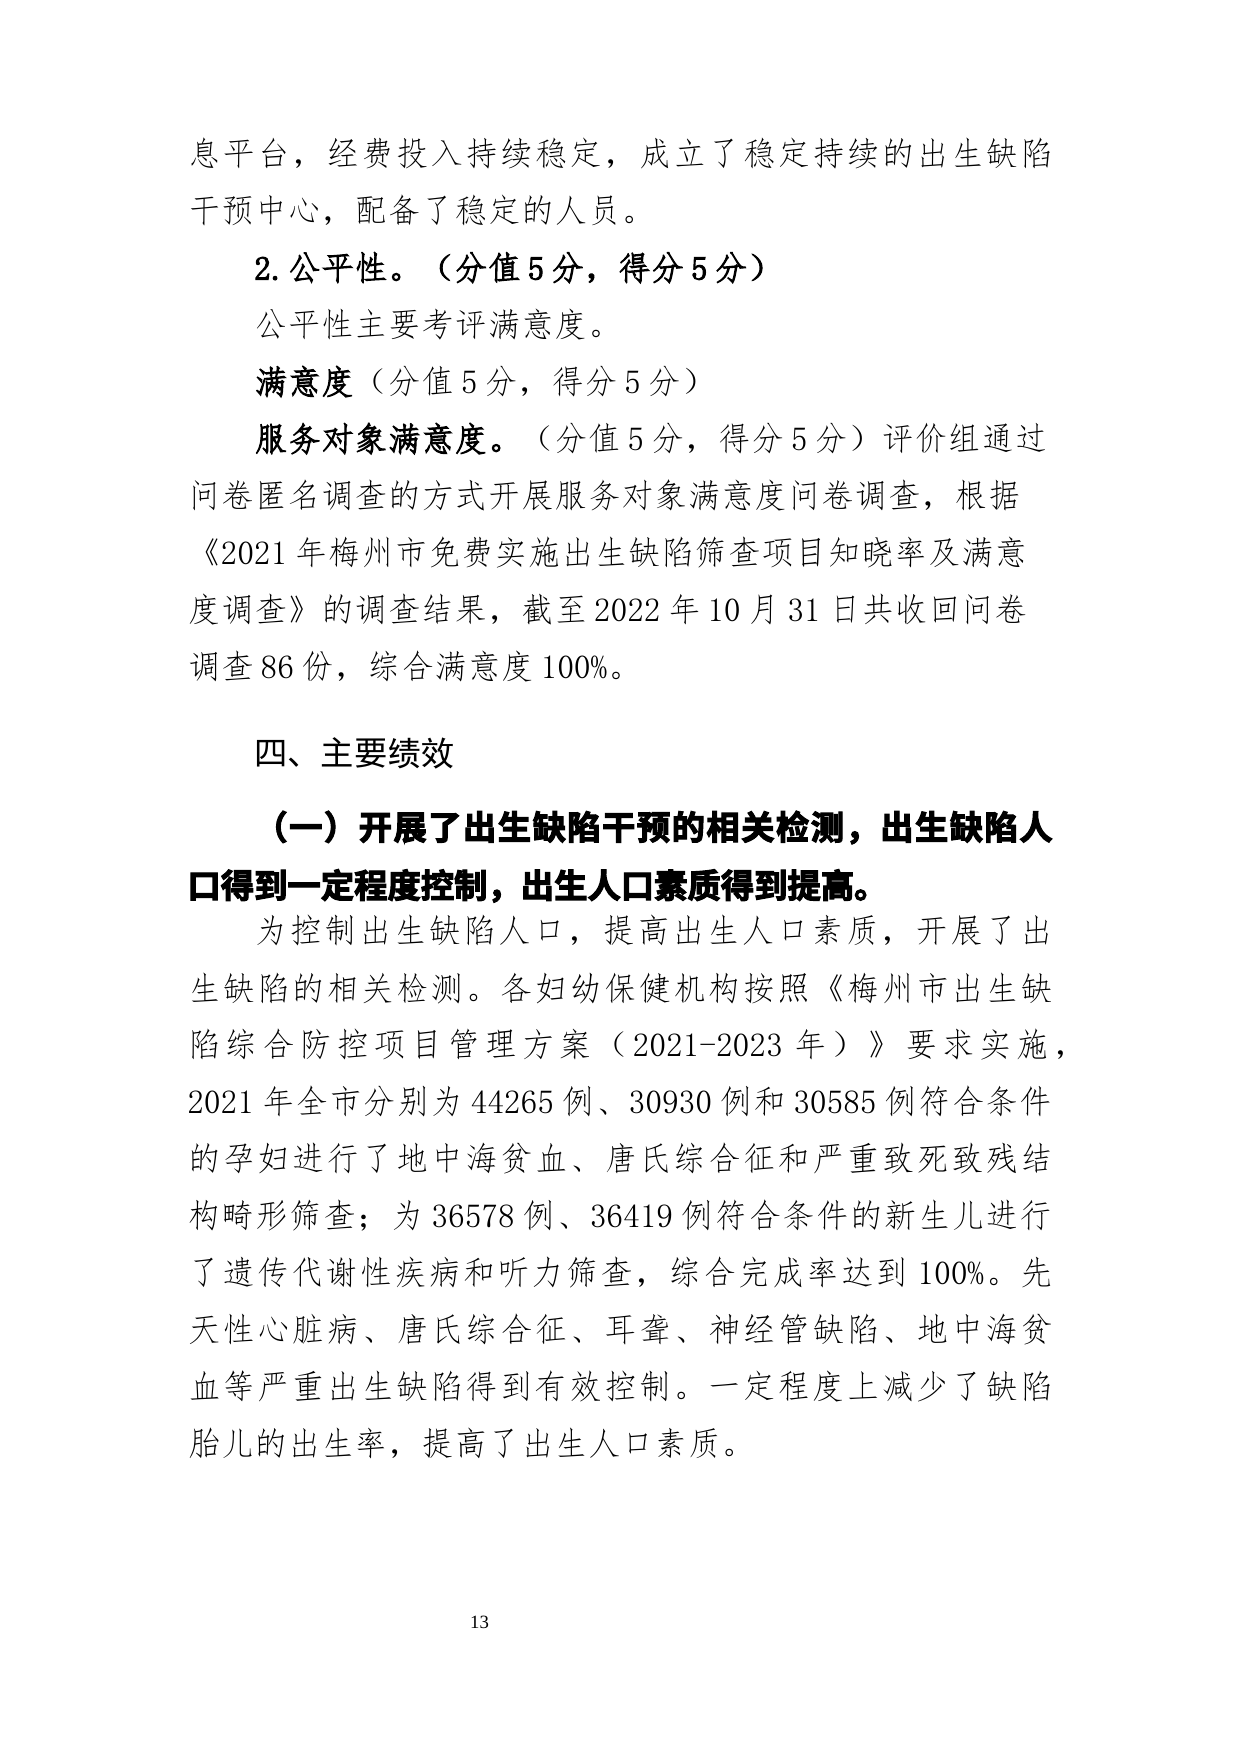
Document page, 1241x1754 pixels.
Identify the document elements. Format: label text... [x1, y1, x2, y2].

text 2.公平性。（分值5分，得分5分） [187, 246, 1053, 284]
subtitle 四、主要绩效 [187, 718, 1053, 777]
text 满意度（分值5分，得分5分） [187, 360, 1053, 398]
text 为控制出生缺陷人口，提高出生人口素质，开展了出生缺陷的相关检测。各妇幼保健机构按照《梅州市出生缺陷综合防控项目管理方案（2021-2023年）》要求实施，2021年全市分别为44265例、30930例和30585例符合条件的孕妇进行了地中海贫血、唐氏综合征和严重致死致残结构畸形筛查；为36578例、36419例符合条件的新生儿进行了遗传代谢性疾病和听力筛查，综合完成率达到100%。先天性心脏病、唐氏综合征、耳聋、神经管缺陷、地中海贫血等严重出生缺陷得到有效控制。一定程度上减少了缺陷胎儿的出生率，提高了出生人口素质。 [187, 909, 1053, 1460]
text 公平性主要考评满意度。 [187, 303, 1053, 341]
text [187, 132, 1053, 227]
subtitle （一）开展了出生缺陷干预的相关检测，出生缺陷人口得到一定程度控制，出生人口素质得到提高。 [187, 793, 1053, 909]
text 服务对象满意度。（分值5分，得分5分）评价组通过问卷匿名调查的方式开展服务对象满意度问卷调查，根据《2021年梅州市免费实施出生缺陷筛查项目知晓率及满意度调查》的调查结果，截至2022年10月31日共收回问卷调查86份，综合满意度100%。 [187, 417, 1053, 683]
